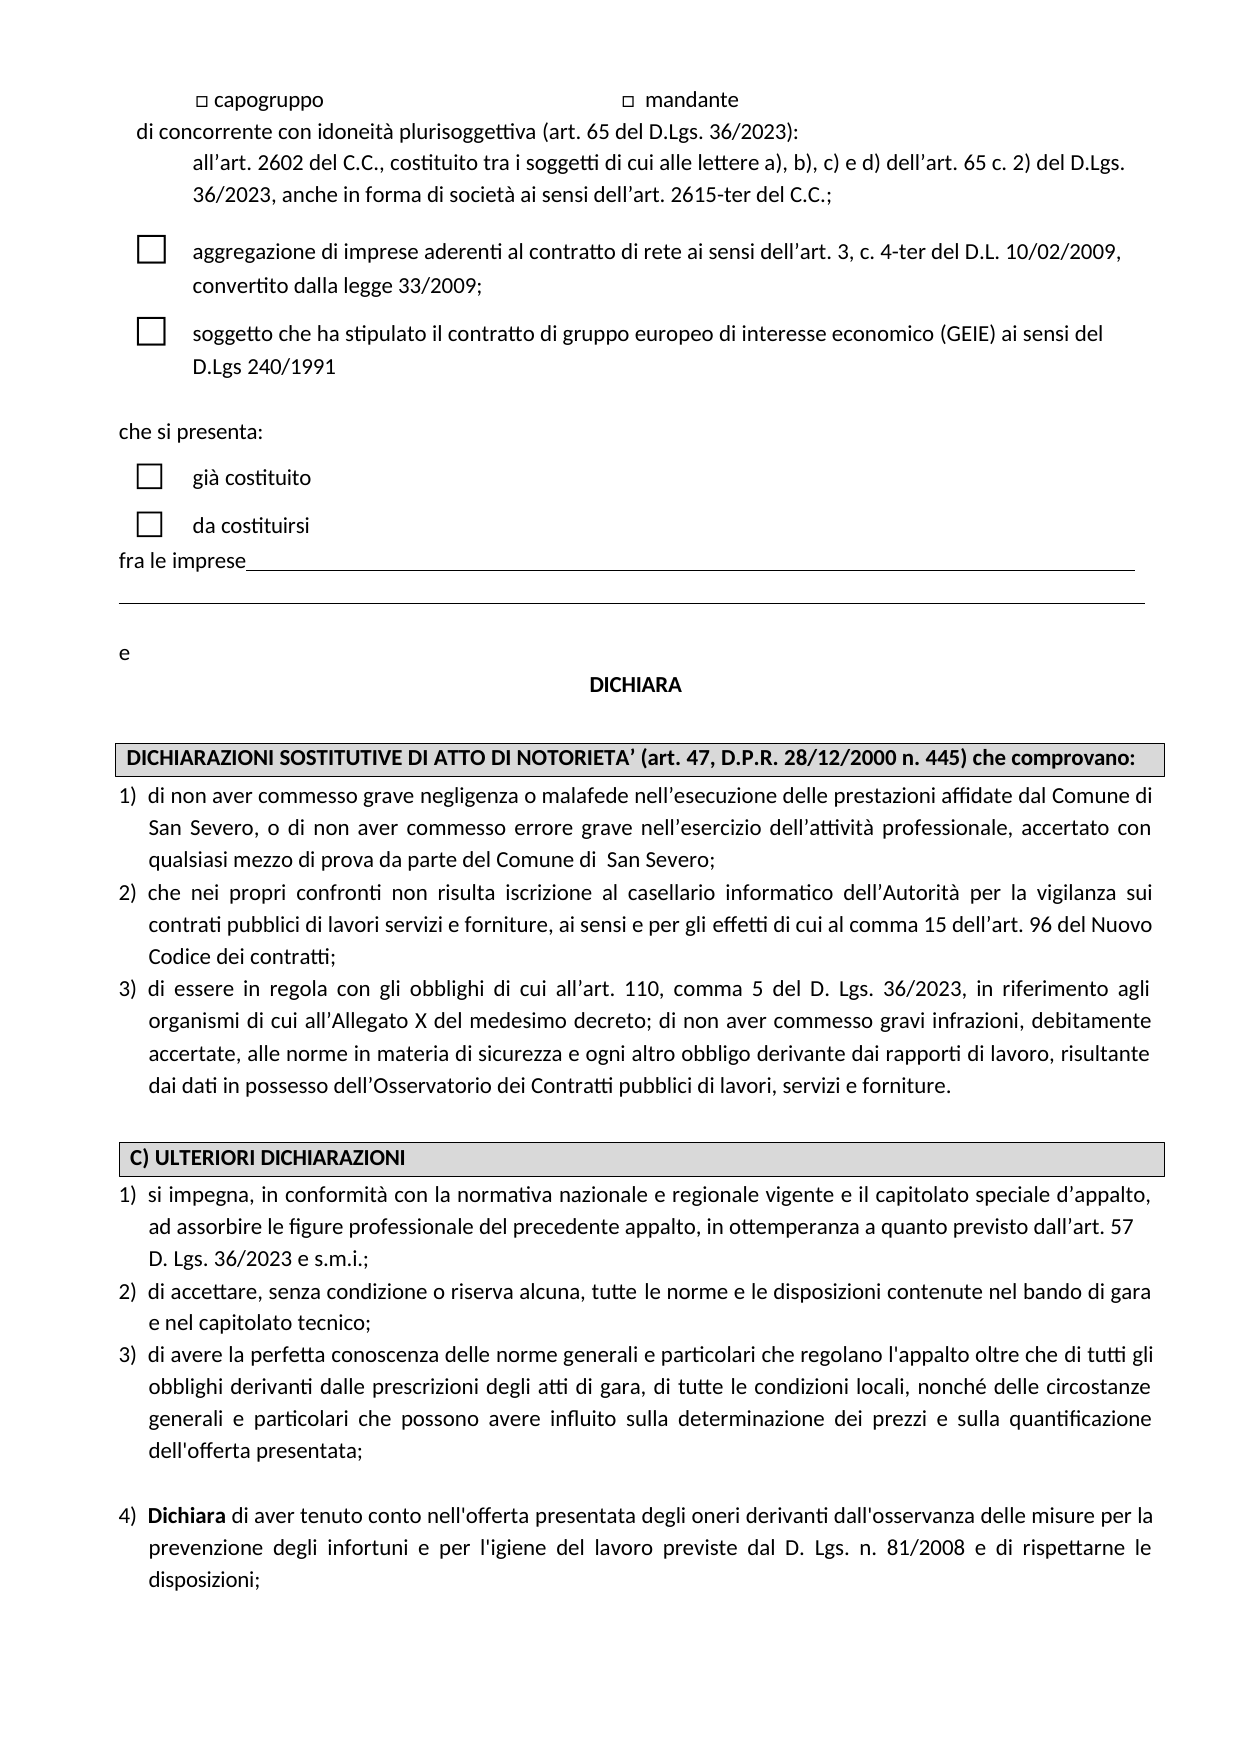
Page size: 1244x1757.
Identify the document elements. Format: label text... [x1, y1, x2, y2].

list già costituito [133, 449, 1170, 495]
list Dichiara di aver tenuto conto nell'offerta presentata degli oneri derivanti dall'osservanza delle misure per la prevenzione degli infortuni e per l'igiene del lavoro previste dal D. Lgs. n. 81/2008 e di rispettarne le disposizioni; [118, 1501, 1153, 1593]
text e [119, 638, 1170, 667]
list di accettare, senza condizione o riserva alcuna, tutte le norme e le disposizioni contenute nel bando di gara e nel capitolato tecnico; [118, 1277, 1153, 1336]
list da costituirsi [133, 498, 1170, 544]
list che nei propri confronti non risulta iscrizione al casellario informatico dell’Autorità per la vigilanza sui contrati pubblici di lavori servizi e forniture, ai sensi e per gli effetti di cui al comma 15 dell’art. 96 del Nuovo Codice dei contratti; [118, 878, 1153, 970]
list di essere in regola con gli obblighi di cui all’art. 110, comma 5 del D. Lgs. 36/2023, in riferimento agli organismi di cui all’Allegato X del medesimo decreto; di non aver commesso gravi infrazioni, debitamente accertate, alle norme in materia di sicurezza e ogni altro obbligo derivante dai rapporti di lavoro, risultante dai dati in possesso dell’Osservatorio dei Contratti pubblici di lavori, servizi e forniture. [118, 974, 1153, 1099]
text di concorrente con idoneità plurisoggettiva (art. 65 del D.Lgs. 36/2023): [88, 117, 847, 145]
list si impegna, in conformità con la normativa nazionale e regionale vigente e il capitolato speciale d’appalto, ad assorbire le figure professionale del precedente appalto, in ottemperanza a quanto previsto dall’art. 57 [118, 1140, 1153, 1240]
text all’art. 2602 del C.C., costituito tra i soggetti di cui alle lettere a), b), c) e d) dell’art. 65 c. 2) del D.Lgs. 36/2023, anche in forma di società ai sensi dell’art. 2615-ter del C.C.; [192, 148, 1170, 208]
list di non aver commesso grave negligenza o malafede nell’esecuzione delle prestazioni affidate dal Comune di San Severo, o di non aver commesso errore grave nell’esercizio dell’attività professionale, accertato con qualsiasi mezzo di prova da parte del Comune di San Severo; [118, 740, 1153, 873]
text che si presenta: [119, 417, 1170, 445]
list di avere la perfetta conoscenza delle norme generali e particolari che regolano l'appalto oltre che di tutti gli obblighi derivanti dalle prescrizioni degli atti di gara, di tutte le condizioni locali, nonché delle circostanze generali e particolari che possono avere influito sulla determinazione dei prezzi e sulla quantificazione dell'offerta presentata; [118, 1340, 1153, 1465]
list aggregazione di imprese aderenti al contratto di rete ai sensi dell’art. 3, c. 4-ter del D.L. 10/02/2009, convertito dalla legge 33/2009; [133, 219, 1146, 300]
text D. Lgs. 36/2023 e s.m.i.; [148, 1244, 1170, 1272]
list soggetto che ha stipulato il contratto di gruppo europeo di interesse economico (GEIE) ai sensi del D.Lgs 240/1991 [133, 301, 1150, 381]
subtitle DICHIARA [101, 671, 1170, 699]
text fra le imprese [119, 546, 1170, 574]
text □ capogruppo □ mandante [88, 85, 845, 113]
